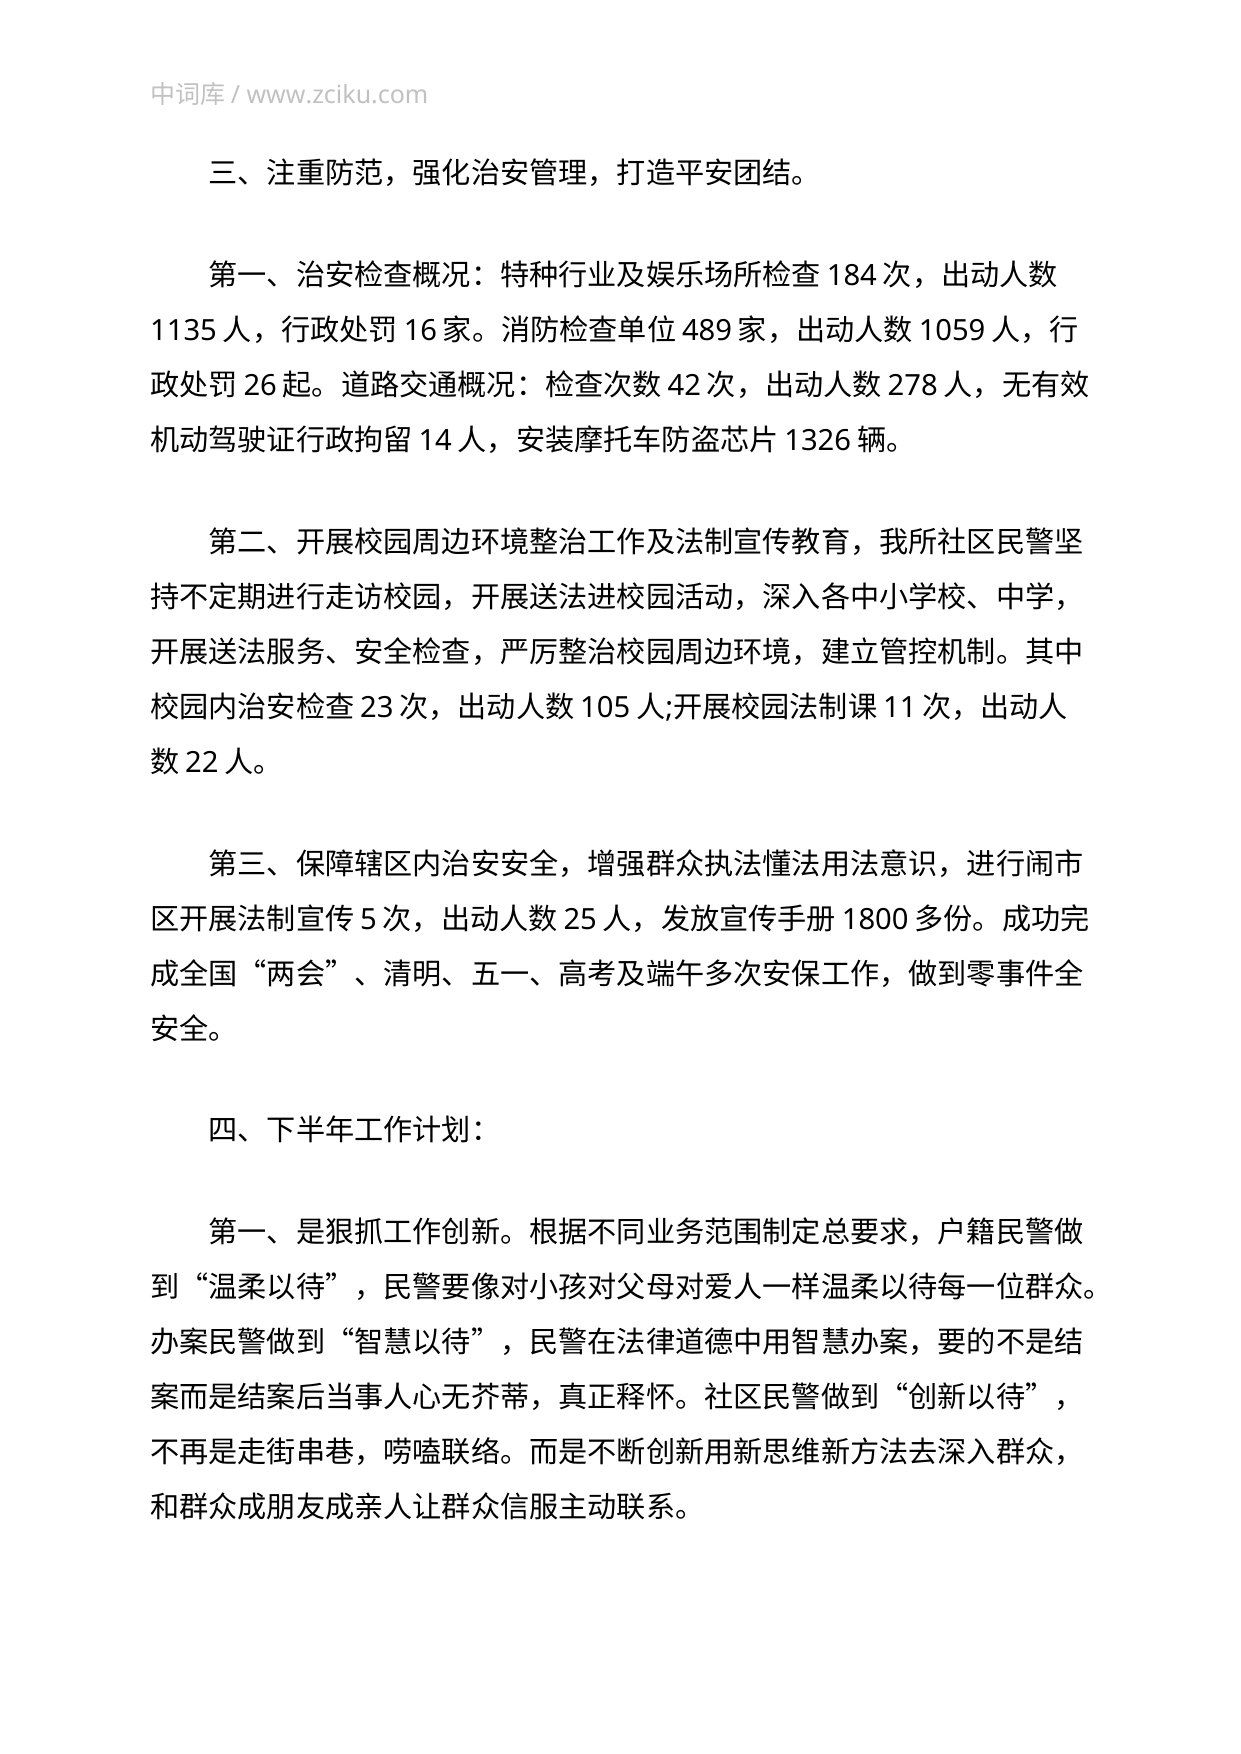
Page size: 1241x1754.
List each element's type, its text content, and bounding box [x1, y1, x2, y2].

text 第三、保障辖区内治安安全，增强群众执法懂法用法意识，进行闹市区开展法制宣传5次，出动人数25人，发放宣传手册1800多份。成功完成全国“两会”、清明、五一、高考及端午多次安保工作，做到零事件全安全。 [150, 840, 1090, 1047]
text 四、下半年工作计划： [150, 1107, 1090, 1149]
text 第一、是狠抓工作创新。根据不同业务范围制定总要求，户籍民警做到“温柔以待”，民警要像对小孩对父母对爱人一样温柔以待每一位群众。办案民警做到“智慧以待”，民警在法律道德中用智慧办案，要的不是结案而是结案后当事人心无芥蒂，真正释怀。社区民警做到“创新以待”，不再是走街串巷，唠嗑联络。而是不断创新用新思维新方法去深入群众，和群众成朋友成亲人让群众信服主动联系。 [150, 1209, 1090, 1526]
text 第一、治安检查概况：特种行业及娱乐场所检查184次，出动人数1135人，行政处罚16家。消防检查单位489家，出动人数1059人，行政处罚26起。道路交通概况：检查次数42次，出动人数278人，无有效机动驾驶证行政拘留14人，安装摩托车防盗芯片1326辆。 [150, 252, 1090, 459]
text 三、注重防范，强化治安管理，打造平安团结。 [150, 150, 1090, 192]
text 第二、开展校园周边环境整治工作及法制宣传教育，我所社区民警坚持不定期进行走访校园，开展送法进校园活动，深入各中小学校、中学，开展送法服务、安全检查，严厉整治校园周边环境，建立管控机制。其中校园内治安检查23次，出动人数105人;开展校园法制课11次，出动人数22人。 [150, 519, 1090, 781]
